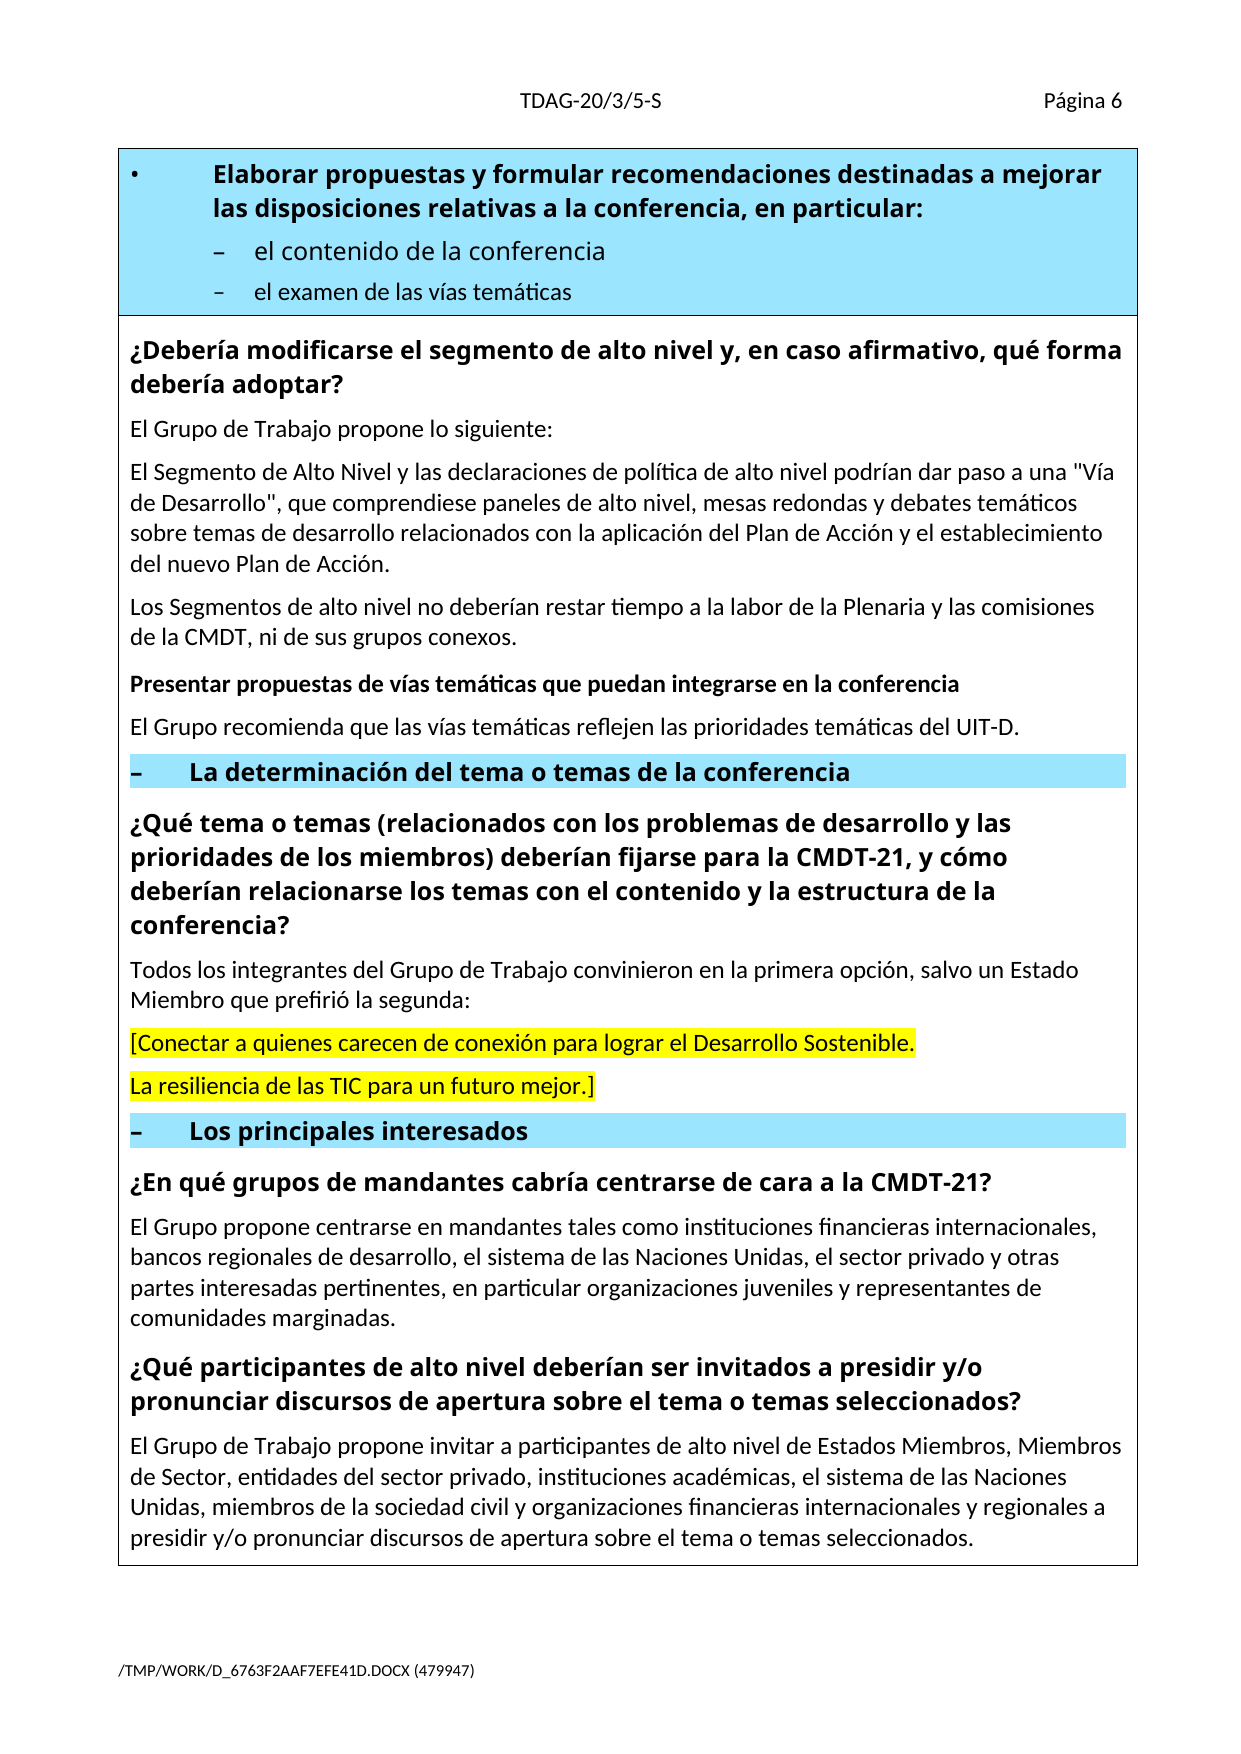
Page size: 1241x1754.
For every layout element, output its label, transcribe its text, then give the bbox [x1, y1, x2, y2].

table_header • Elaborar propuestas y formular recomendaciones destinadas a mejorar las disposiciones relativas a la conferencia, en particular: – el contenido de la conferencia – el examen de las vías temáticas [119, 149, 1137, 315]
table_cell ¿Debería modificarse el segmento de alto nivel y, en caso afirmativo, qué forma debería adoptar? El Grupo de Trabajo propone lo siguiente: El Segmento de Alto Nivel y las declaraciones de política de alto nivel podrían dar paso a una "Vía de Desarrollo", que comprendiese paneles de alto nivel, mesas redondas y debates temáticos sobre temas de desarrollo relacionados con la aplicación del Plan de Acción y el establecimiento del nuevo Plan de Acción. Los Segmentos de alto nivel no deberían restar tiempo a la labor de la Plenaria y las comisiones de la CMDT, ni de sus grupos conexos. Presentar propuestas de vías temáticas que puedan integrarse en la conferencia El Grupo recomienda que las vías temáticas reflejen las prioridades temáticas del UIT-D. – La determinación del tema o temas de la conferencia ¿Qué tema o temas (relacionados con los problemas de desarrollo y las prioridades de los miembros) deberían fijarse para la CMDT-21, y cómo deberían relacionarse los temas con el contenido y la estructura de la conferencia? Todos los integrantes del Grupo de Trabajo convinieron en la primera opción, salvo un Estado Miembro que prefirió la segunda: [Conectar a quienes carecen de conexión para lograr el Desarrollo Sostenible. La resiliencia de las TIC para un futuro mejor.] – Los principales interesados ¿En qué grupos de mandantes cabría centrarse de cara a la CMDT-21? El Grupo propone centrarse en mandantes tales como instituciones financieras internacionales, bancos regionales de desarrollo, el sistema de las Naciones Unidas, el sector privado y otras partes interesadas pertinentes, en particular organizaciones juveniles y representantes de comunidades marginadas. ¿Qué participantes de alto nivel deberían ser invitados a presidir y/o pronunciar discursos de apertura sobre el tema o temas seleccionados? El Grupo de Trabajo propone invitar a participantes de alto nivel de Estados Miembros, Miembros de Sector, entidades del sector privado, instituciones académicas, el sistema de las Naciones Unidas, miembros de la sociedad civil y organizaciones financieras internacionales y regionales a presidir y/o pronunciar discursos de apertura sobre el tema o temas seleccionados. [119, 316, 1137, 1565]
